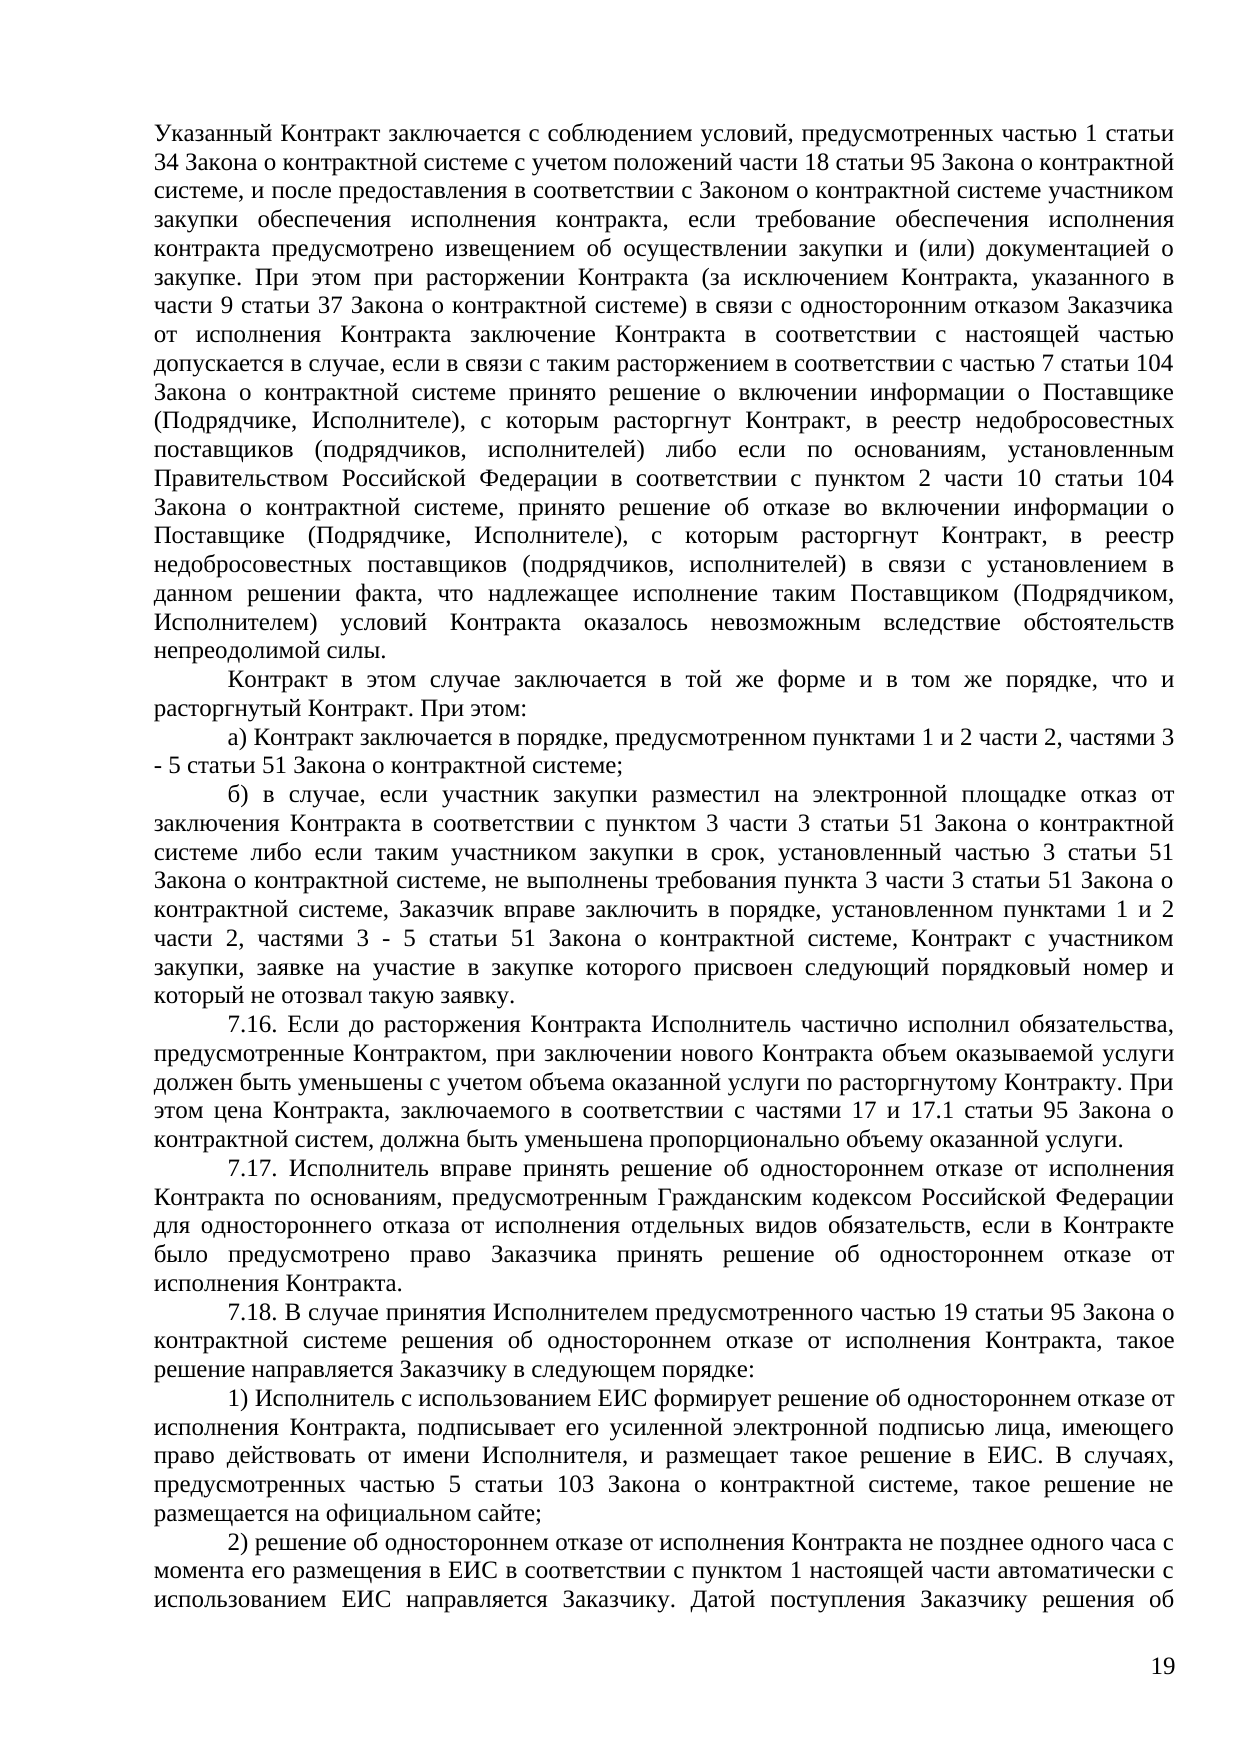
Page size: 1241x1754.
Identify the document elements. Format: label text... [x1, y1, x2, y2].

text 7.17. Исполнитель вправе принять решение об одностороннем отказе от исполнения Контракта по основаниям, предусмотренным Гражданским кодексом Российской Федерации для одностороннего отказа от исполнения отдельных видов обязательств, если в Контракте было предусмотрено право Заказчика принять решение об одностороннем отказе от исполнения Контракта. [153, 1153, 1175, 1297]
text 1) Исполнитель с использованием ЕИС формирует решение об одностороннем отказе от исполнения Контракта, подписывает его усиленной электронной подписью лица, имеющего право действовать от имени Исполнителя, и размещает такое решение в ЕИС. В случаях, предусмотренных частью 5 статьи 103 Закона о контрактной системе, такое решение не размещается на официальном сайте; [153, 1383, 1175, 1527]
text а) Контракт заключается в порядке, предусмотренном пунктами 1 и 2 части 2, частями 3 - 5 статьи 51 Закона о контрактной системе; [153, 722, 1175, 779]
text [153, 1527, 1175, 1613]
text 7.18. В случае принятия Исполнителем предусмотренного частью 19 статьи 95 Закона о контрактной системе решения об одностороннем отказе от исполнения Контракта, такое решение направляется Заказчику в следующем порядке: [153, 1297, 1175, 1383]
text Контракт в этом случае заключается в той же форме и в том же порядке, что и расторгнутый Контракт. При этом: [153, 664, 1175, 722]
text 7.16. Если до расторжения Контракта Исполнитель частично исполнил обязательства, предусмотренные Контрактом, при заключении нового Контракта объем оказываемой услуги должен быть уменьшены с учетом объема оказанной услуги по расторгнутому Контракту. При этом цена Контракта, заключаемого в соответствии с частями 17 и 17.1 статьи 95 Закона о контрактной систем, должна быть уменьшена пропорционально объему оказанной услуги. [153, 1009, 1175, 1153]
text б) в случае, если участник закупки разместил на электронной площадке отказ от заключения Контракта в соответствии с пунктом 3 части 3 статьи 51 Закона о контрактной системе либо если таким участником закупки в срок, установленный частью 3 статьи 51 Закона о контрактной системе, не выполнены требования пункта 3 части 3 статьи 51 Закона о контрактной системе, Заказчик вправе заключить в порядке, установленном пунктами 1 и 2 части 2, частями 3 - 5 статьи 51 Закона о контрактной системе, Контракт с участником закупки, заявке на участие в закупке которого присвоен следующий порядковый номер и который не отозвал такую заявку. [153, 779, 1175, 1009]
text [153, 118, 1175, 664]
